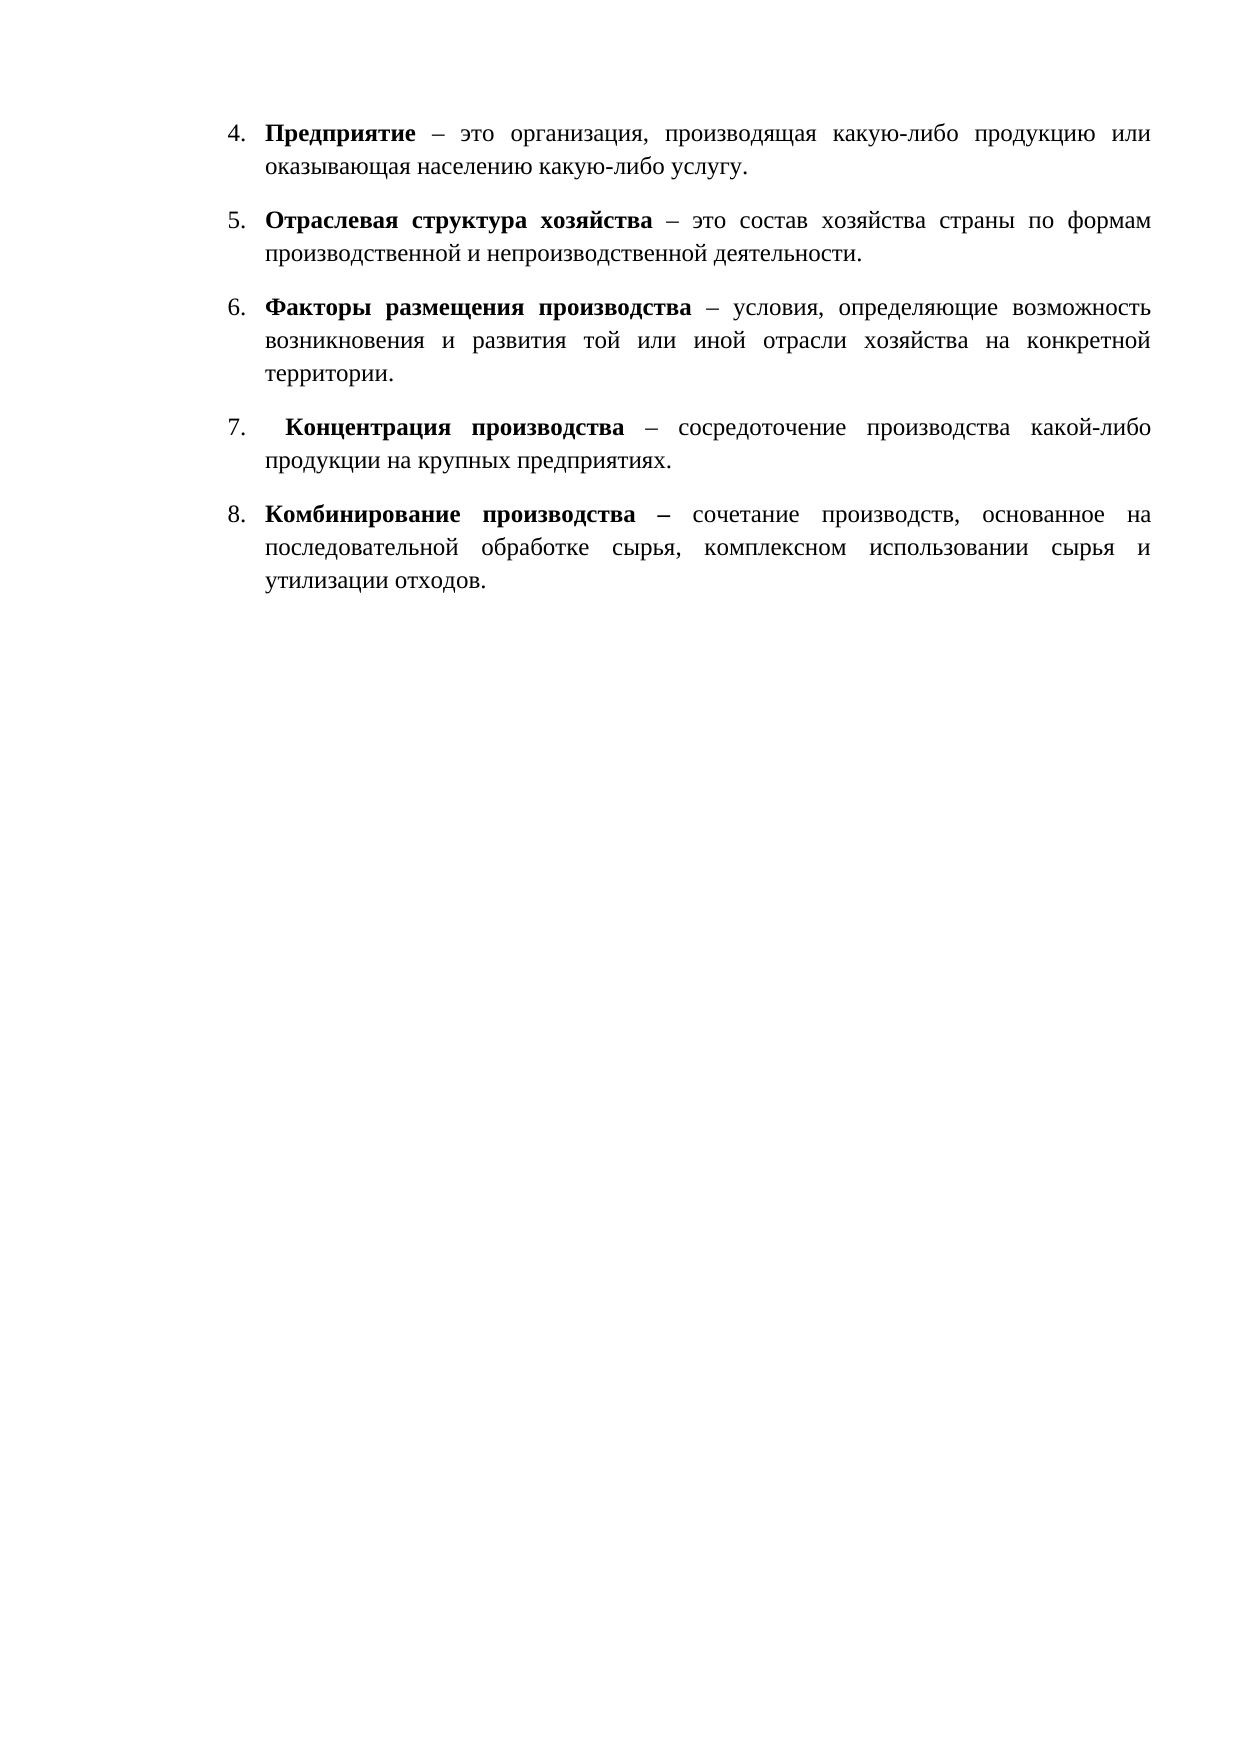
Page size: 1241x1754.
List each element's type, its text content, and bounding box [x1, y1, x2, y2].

list Комбинирование производства – сочетание производств, основанное на последовательной обработке сырья, комплексном использовании сырья и утилизации отходов. [227, 499, 1152, 593]
list Концентрация производства – сосредоточение производства какой-либо продукции на крупных предприятиях. [227, 412, 1152, 473]
list Факторы размещения производства – условия, определяющие возможность возникновения и развития той или иной отрасли хозяйства на конкретной территории. [227, 292, 1152, 387]
list Предприятие – это организация, производящая какую-либо продукцию или оказывающая населению какую-либо услугу. [227, 118, 1152, 180]
list Отраслевая структура хозяйства – это состав хозяйства страны по формам производственной и непроизводственной деятельности. [227, 205, 1152, 267]
